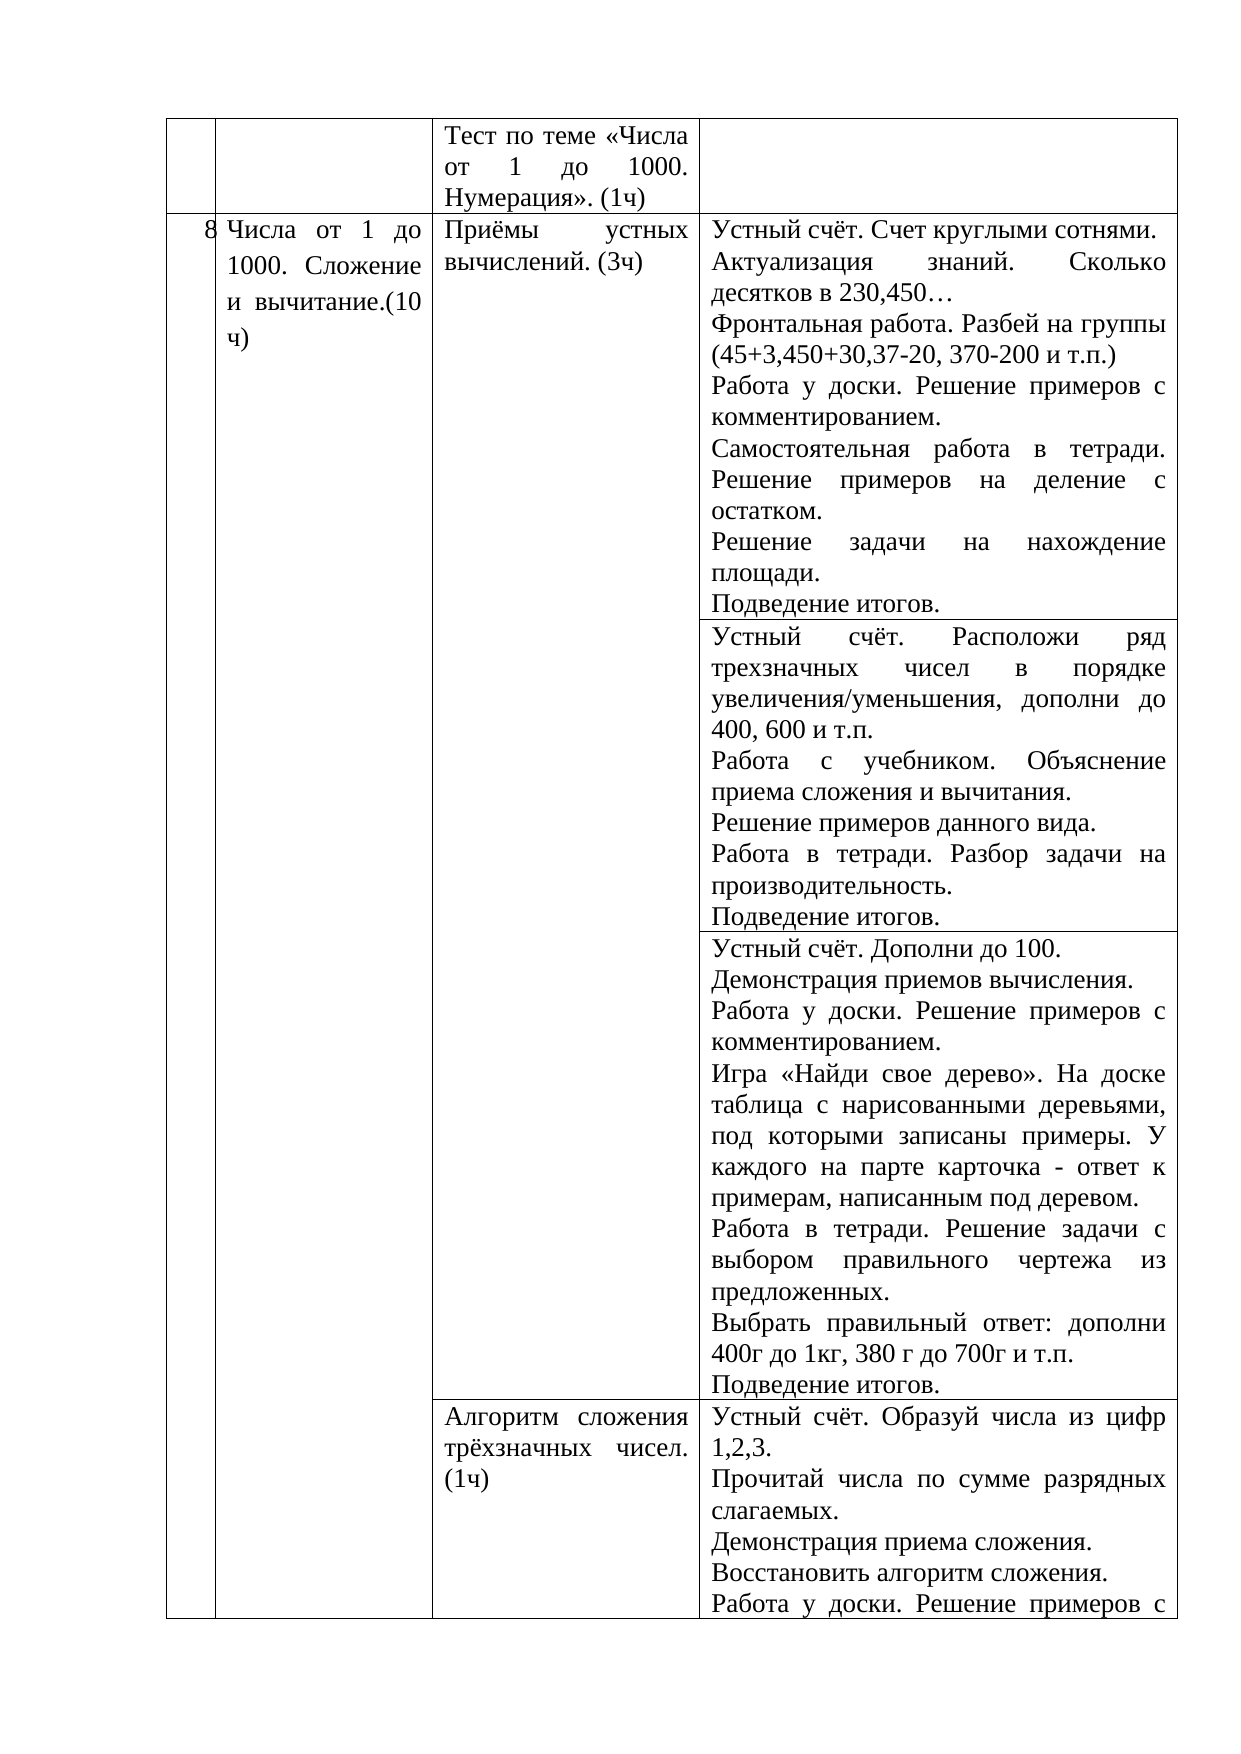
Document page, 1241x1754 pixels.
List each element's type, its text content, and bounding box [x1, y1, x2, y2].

table_cell 8 [167, 214, 215, 1618]
table_cell Числа от 1 до 1000. Сложение и вычитание.(10 ч) [216, 214, 432, 1618]
table_cell Тест по теме «Числа от 1 до 1000. Нумерация». (1ч) [433, 119, 699, 213]
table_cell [433, 1400, 699, 1618]
table_cell Приёмы устных вычислений. (3ч) [433, 214, 699, 1399]
table_cell Устный счёт. Расположи ряд трехзначных чисел в порядке увеличения/уменьшения, дополни до 400, 600 и т.п. Работа с учебником. Объяснение приема сложения и вычитания. Решение примеров данного вида. Работа в тетради. Разбор задачи на производительность. Подведение итогов. [700, 620, 1177, 931]
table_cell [700, 1400, 1177, 1618]
table_cell Устный счёт. Счет круглыми сотнями. Актуализация знаний. Сколько десятков в 230,450… Фронтальная работа. Разбей на группы (45+3,450+30,37-20, 370-200 и т.п.) Работа у доски. Решение примеров с комментированием. Самостоятельная работа в тетради. Решение примеров на деление с остатком. Решение задачи на нахождение площади. Подведение итогов. [700, 214, 1177, 618]
table_cell [700, 119, 1177, 213]
table_cell Устный счёт. Дополни до 100. Демонстрация приемов вычисления. Работа у доски. Решение примеров с комментированием. Игра «Найди свое дерево». На доске таблица с нарисованными деревьями, под которыми записаны примеры. У каждого на парте карточка - ответ к примерам, написанным под деревом. Работа в тетради. Решение задачи с выбором правильного чертежа из предложенных. Выбрать правильный ответ: дополни 400г до 1кг, 380 г до 700г и т.п. Подведение итогов. [700, 932, 1177, 1399]
